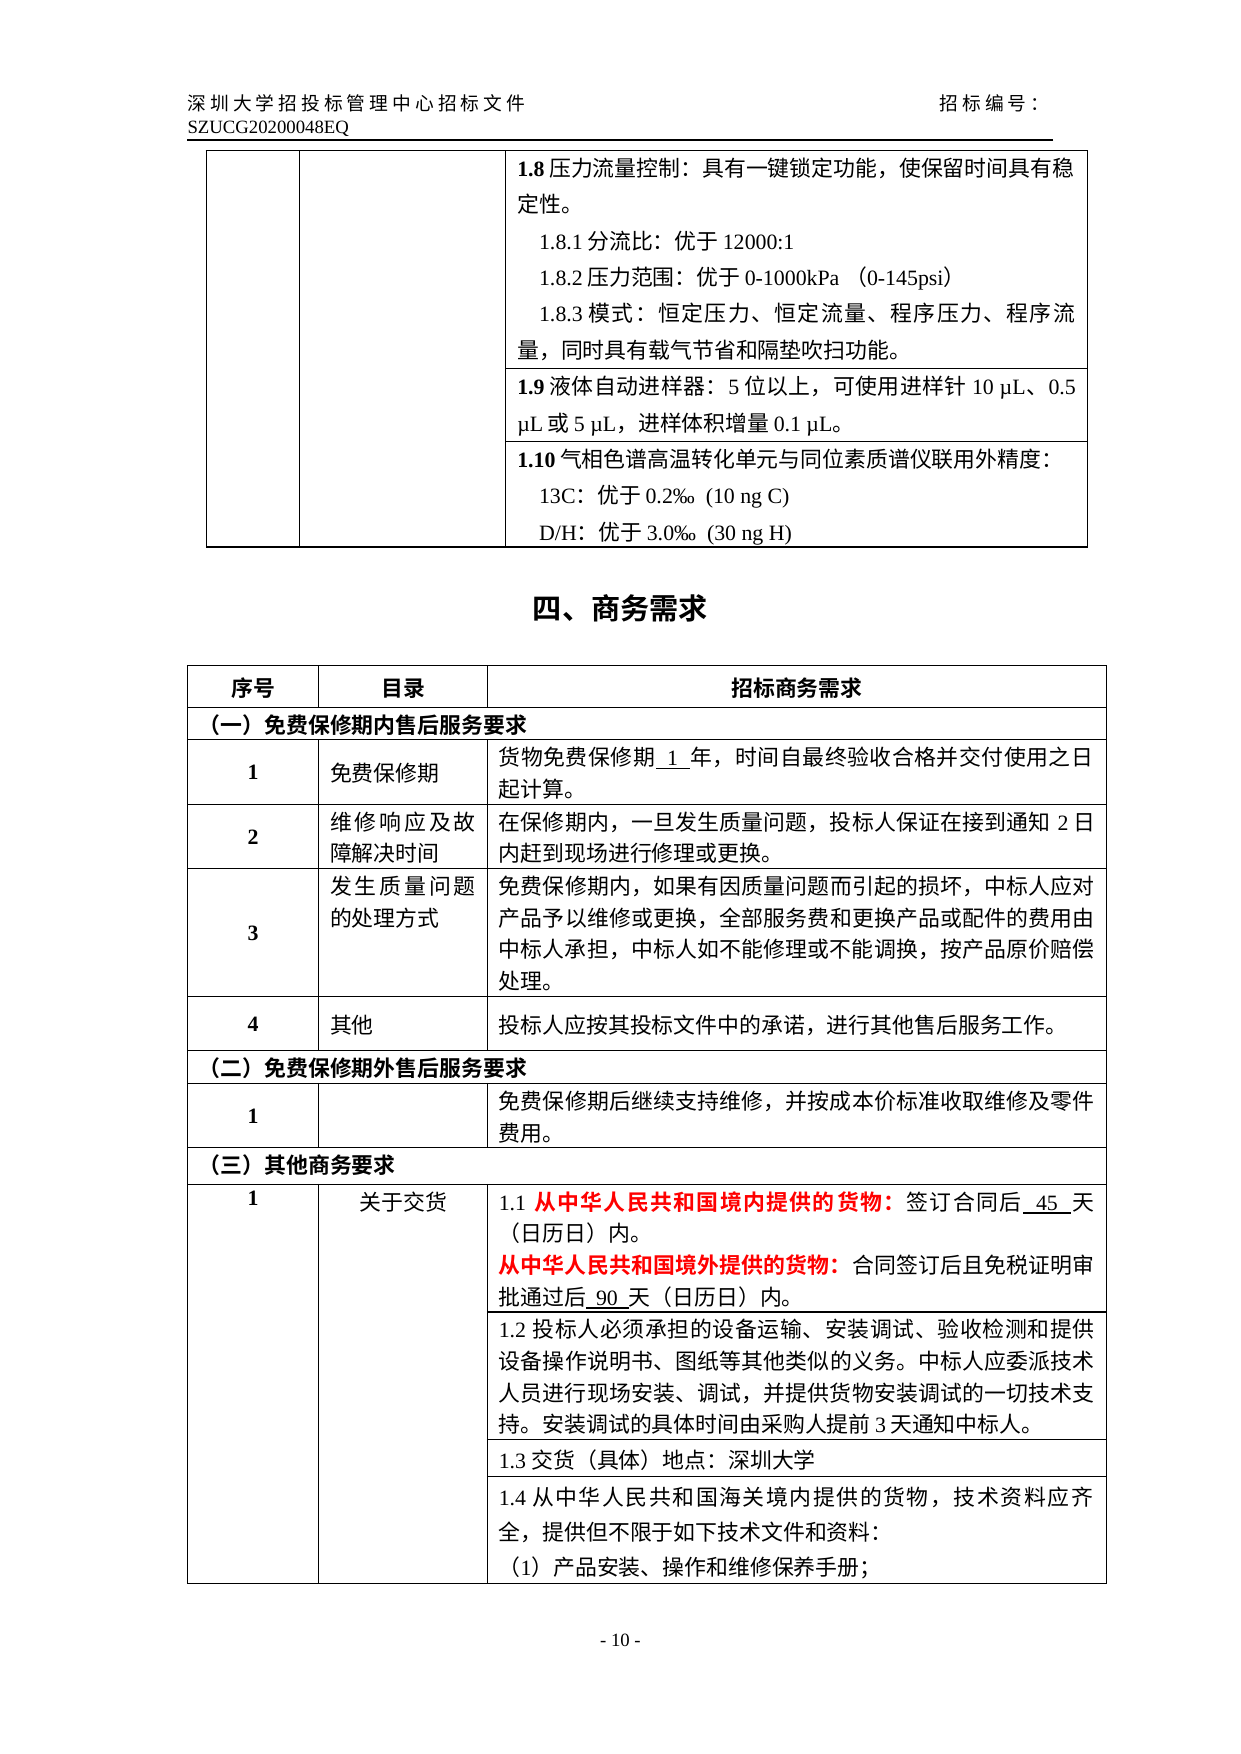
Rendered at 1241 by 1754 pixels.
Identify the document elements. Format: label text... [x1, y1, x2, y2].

table_cell 1 [188, 1084, 318, 1147]
table_header 招标商务需求 [488, 666, 1106, 707]
table_cell 免费保修期后继续支持维修，并按成本价标准收取维修及零件费用。 [488, 1084, 1106, 1147]
table_cell 维修响应及故障解决时间 [319, 805, 487, 868]
table_cell 1 [188, 740, 318, 804]
table_cell 1 [188, 1185, 318, 1583]
table_cell 投标人应按其投标文件中的承诺，进行其他售后服务工作。 [488, 997, 1106, 1050]
table_header 序号 [188, 666, 318, 707]
table_cell 1.2 投标人必须承担的设备运输、安装调试、验收检测和提供设备操作说明书、图纸等其他类似的义务。中标人应委派技术人员进行现场安装、调试，并提供货物安装调试的一切技术支持。安装调试的具体时间由采购人提前3天通知中标人。 [488, 1313, 1106, 1439]
table_cell 2 [188, 805, 318, 868]
table_cell 关于交货 [319, 1185, 487, 1583]
table_cell [319, 1084, 487, 1147]
table_cell 货物免费保修期 1 年，时间自最终验收合格并交付使用之日起计算。 [488, 740, 1106, 804]
subtitle 四、商务需求 [187, 585, 1053, 627]
table_cell 1.8压力流量控制：具有一键锁定功能，使保留时间具有稳定性。 1.8.1分流比：优于12000:1 1.8.2压力范围：优于0-1000kPa （0-145psi） 1.8.3模式：恒定压力、恒定流量、程序压力、程序流量，同时具有载气节省和隔垫吹扫功能。 [506, 151, 1087, 368]
table_cell 发生质量问题的处理方式 [319, 869, 487, 996]
table_cell （一）免费保修期内售后服务要求 [188, 708, 1106, 739]
table_cell 1.10气相色谱高温转化单元与同位素质谱仪联用外精度： 13C：优于0.2‰ (10 ng C) D/H：优于3.0‰ (30 ng H) [506, 442, 1087, 546]
table_cell （二）免费保修期外售后服务要求 [188, 1051, 1106, 1083]
table_cell 1.3 交货（具体）地点：深圳大学 [488, 1440, 1106, 1476]
table_cell 其他 [319, 997, 487, 1050]
table_cell 4 [188, 997, 318, 1050]
table_cell 3 [188, 869, 318, 996]
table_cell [488, 1477, 1106, 1583]
table_cell 免费保修期 [319, 740, 487, 804]
table_cell （三）其他商务要求 [188, 1148, 1106, 1184]
table_header 目录 [319, 666, 487, 707]
table_cell 在保修期内，一旦发生质量问题，投标人保证在接到通知2日内赶到现场进行修理或更换。 [488, 805, 1106, 868]
table_cell 免费保修期内，如果有因质量问题而引起的损坏，中标人应对产品予以维修或更换，全部服务费和更换产品或配件的费用由中标人承担，中标人如不能修理或不能调换，按产品原价赔偿处理。 [488, 869, 1106, 996]
table_cell 1.1 从中华人民共和国境内提供的货物：签订合同后 45 天（日历日）内。 从中华人民共和国境外提供的货物：合同签订后且免税证明审批通过后 90 天（日历日）内。 [488, 1185, 1106, 1311]
table_cell 1.9液体自动进样器：5位以上，可使用进样针10 µL、0.5 µL或5 µL，进样体积增量0.1 µL。 [506, 369, 1087, 441]
